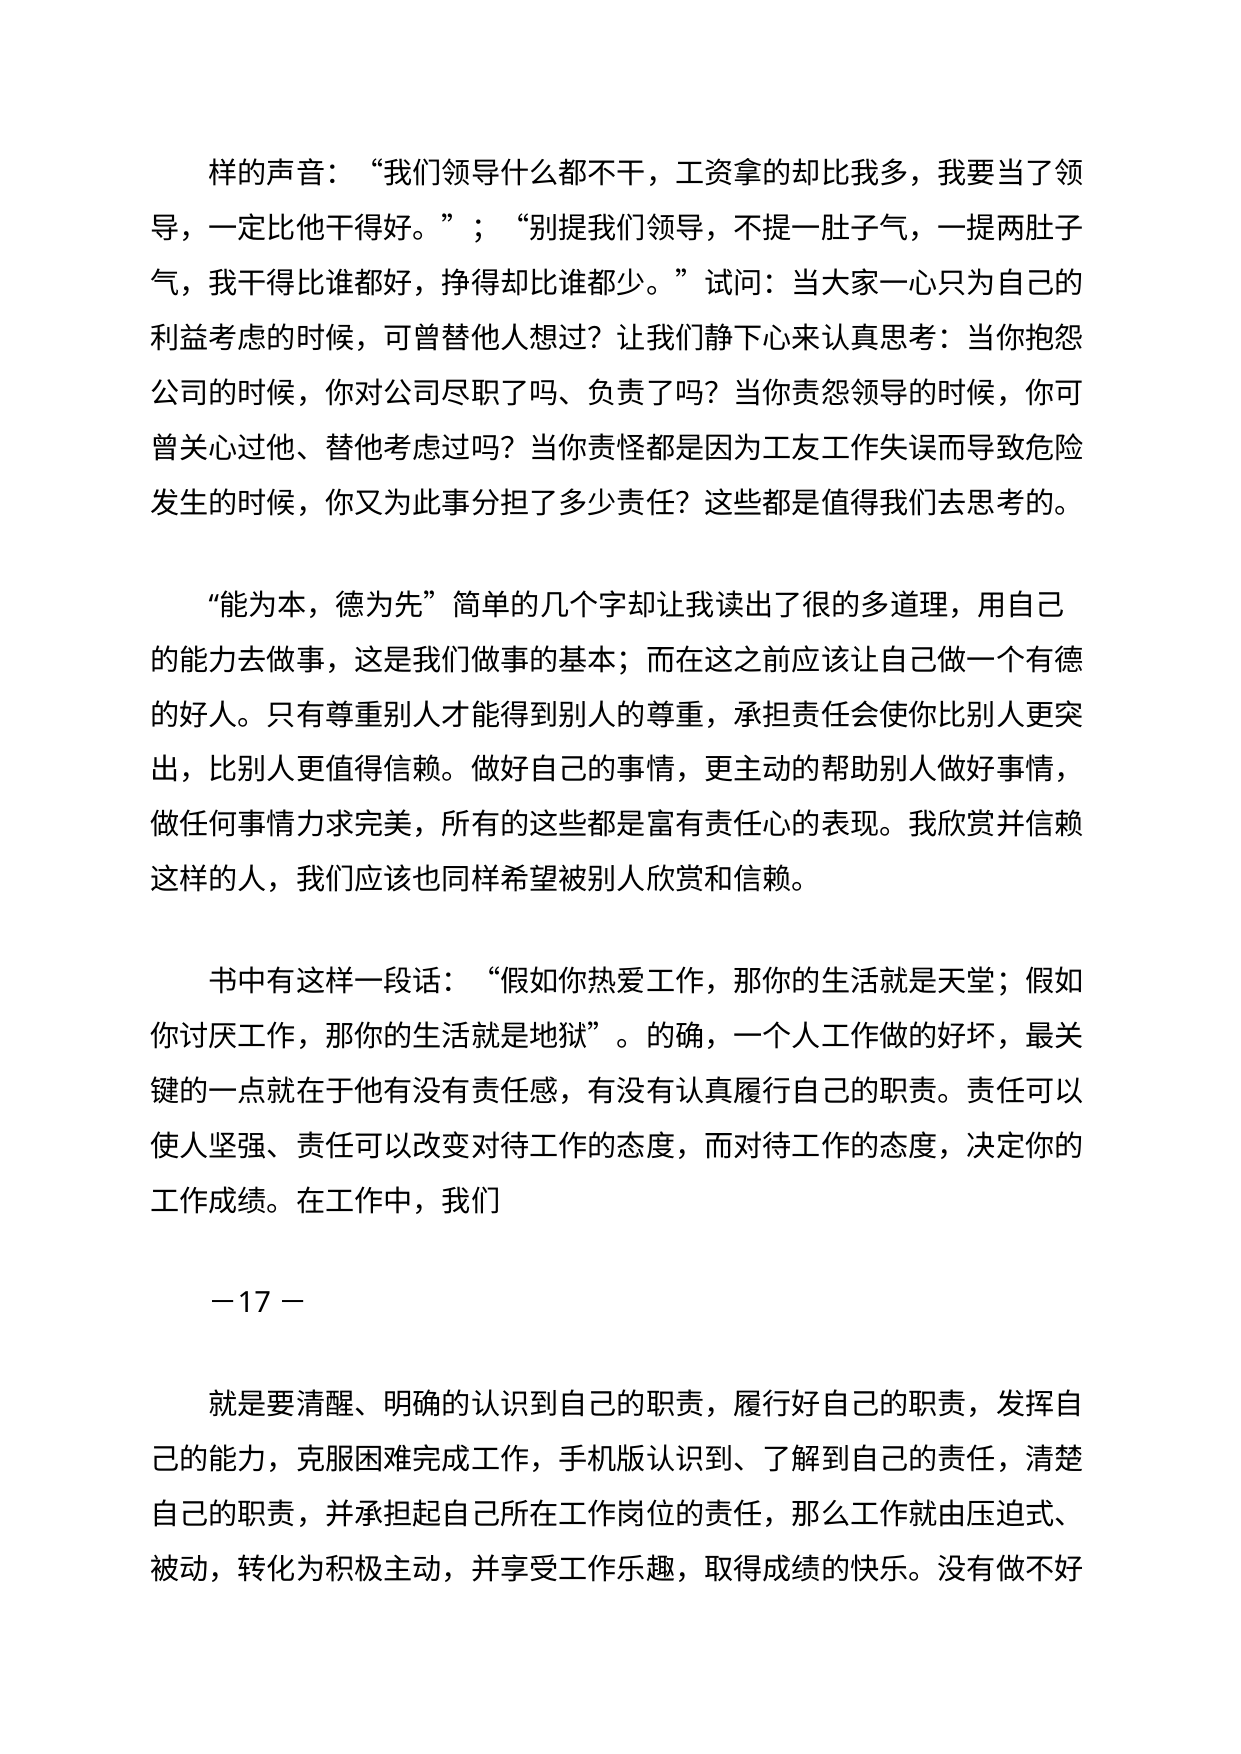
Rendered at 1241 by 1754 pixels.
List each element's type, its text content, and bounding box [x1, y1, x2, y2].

text 样的声音：“我们领导什么都不干，工资拿的却比我多，我要当了领导，一定比他干得好。”；“别提我们领导，不提一肚子气，一提两肚子气，我干得比谁都好，挣得却比谁都少。”试问：当大家一心只为自己的利益考虑的时候，可曾替他人想过？让我们静下心来认真思考：当你抱怨公司的时候，你对公司尽职了吗、负责了吗？当你责怨领导的时候，你可曾关心过他、替他考虑过吗？当你责怪都是因为工友工作失误而导致危险发生的时候，你又为此事分担了多少责任？这些都是值得我们去思考的。 [150, 150, 1090, 522]
text “能为本，德为先”简单的几个字却让我读出了很的多道理，用自己的能力去做事，这是我们做事的基本；而在这之前应该让自己做一个有德的好人。只有尊重别人才能得到别人的尊重，承担责任会使你比别人更突出，比别人更值得信赖。做好自己的事情，更主动的帮助别人做好事情，做任何事情力求完美，所有的这些都是富有责任心的表现。我欣赏并信赖这样的人，我们应该也同样希望被别人欣赏和信赖。 [150, 581, 1090, 898]
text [150, 1381, 1090, 1588]
text 书中有这样一段话：“假如你热爱工作，那你的生活就是天堂；假如你讨厌工作，那你的生活就是地狱”。的确，一个人工作做的好坏，最关键的一点就在于他有没有责任感，有没有认真履行自己的职责。责任可以使人坚强、责任可以改变对待工作的态度，而对待工作的态度，决定你的工作成绩。在工作中，我们 [150, 957, 1090, 1219]
text －17 － [150, 1279, 1090, 1321]
